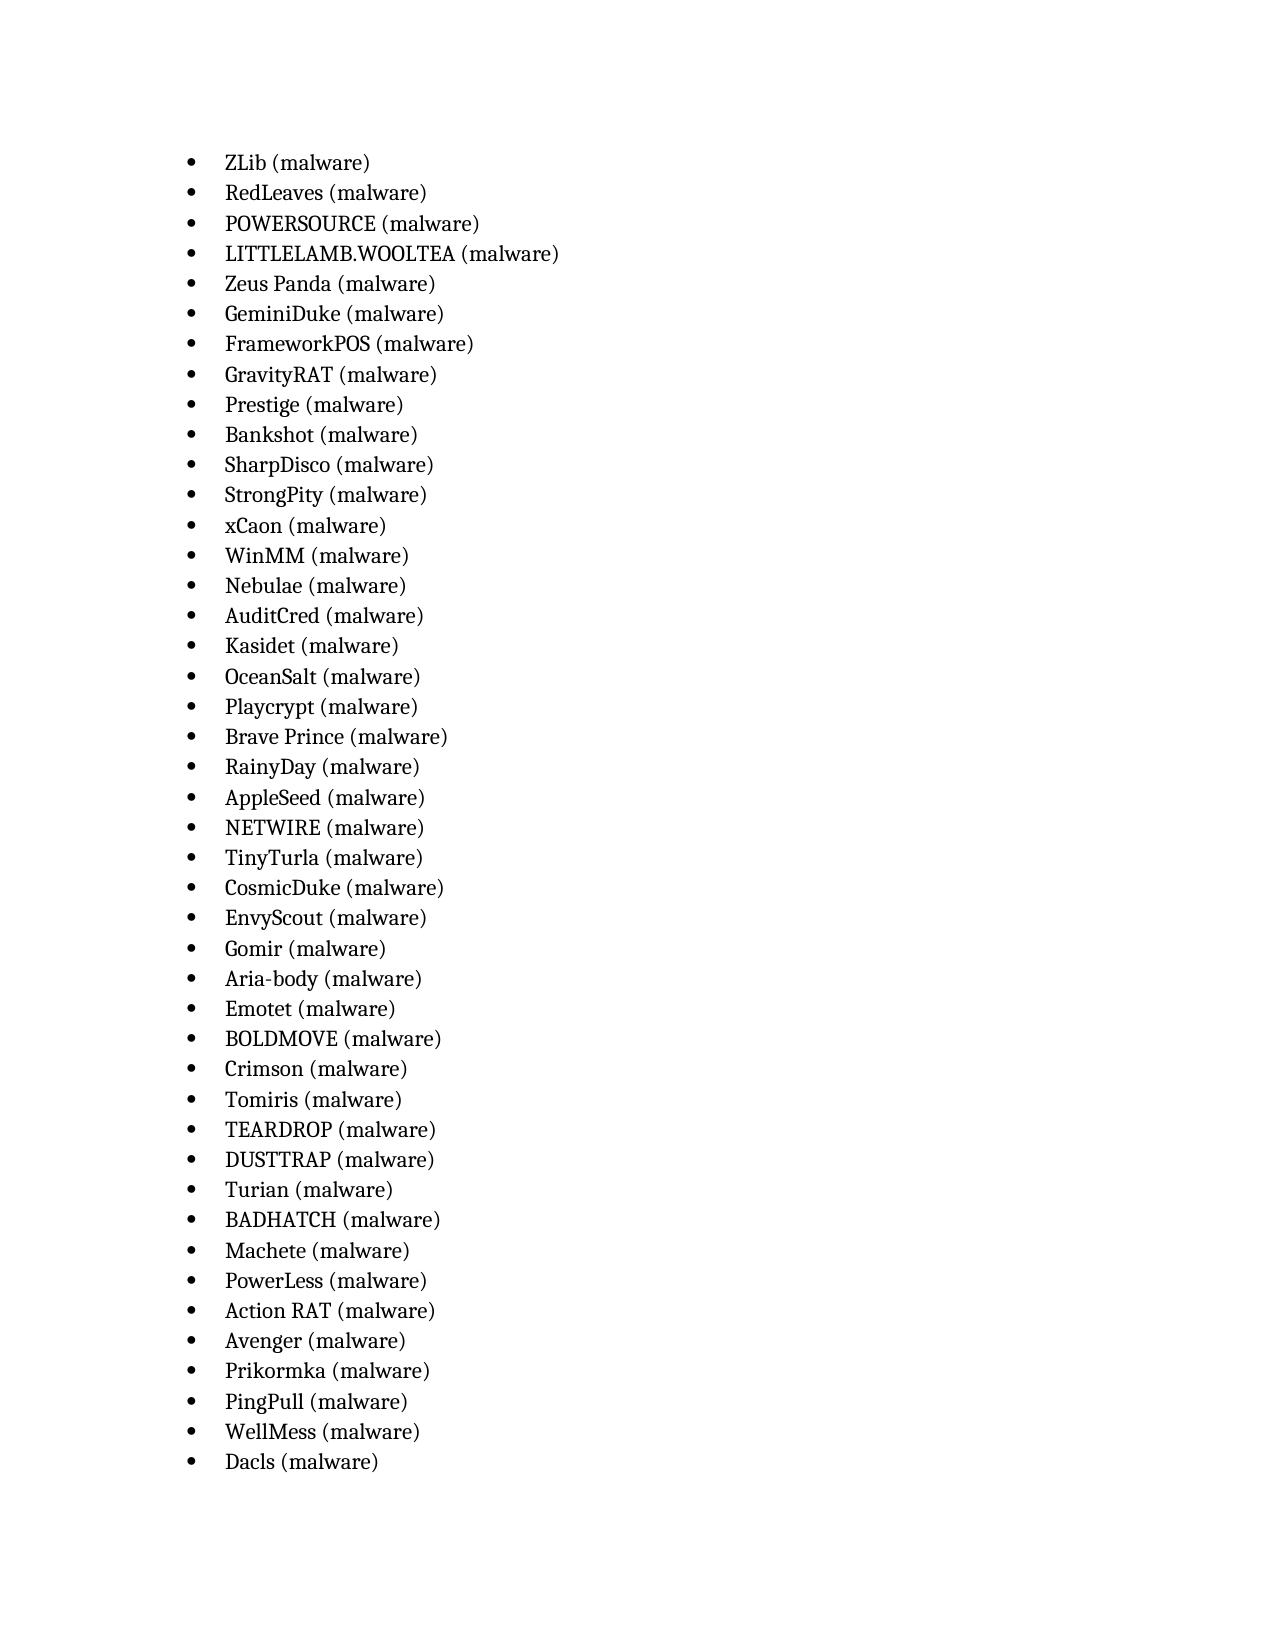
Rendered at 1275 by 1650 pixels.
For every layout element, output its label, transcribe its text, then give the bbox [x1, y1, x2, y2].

list SharpDisco (malware) [187, 452, 1087, 478]
list POWERSOURCE (malware) [187, 210, 1087, 237]
list Playcrypt (malware) [187, 694, 1087, 720]
list Emotet (malware) [187, 996, 1087, 1022]
list LITTLELAMB.WOOLTEA (malware) [187, 241, 1087, 267]
list PingPull (malware) [187, 1388, 1087, 1415]
list TinyTurla (malware) [187, 845, 1087, 871]
list WinMM (malware) [187, 543, 1087, 569]
list GeminiDuke (malware) [187, 301, 1087, 327]
list Avenger (malware) [187, 1328, 1087, 1354]
list ZLib (malware) [187, 150, 1087, 176]
list BOLDMOVE (malware) [187, 1026, 1087, 1052]
list Kasidet (malware) [187, 633, 1087, 660]
list Aria-body (malware) [187, 966, 1087, 992]
list TEARDROP (malware) [187, 1117, 1087, 1143]
list WellMess (malware) [187, 1419, 1087, 1445]
list BADHATCH (malware) [187, 1207, 1087, 1234]
list Prikormka (malware) [187, 1358, 1087, 1385]
list Prestige (malware) [187, 392, 1087, 418]
list Turian (malware) [187, 1177, 1087, 1203]
list AppleSeed (malware) [187, 784, 1087, 811]
list StrongPity (malware) [187, 482, 1087, 509]
list OceanSalt (malware) [187, 663, 1087, 690]
list CosmicDuke (malware) [187, 875, 1087, 901]
list EnvyScout (malware) [187, 905, 1087, 932]
list RedLeaves (malware) [187, 180, 1087, 207]
list NETWIRE (malware) [187, 814, 1087, 841]
list Zeus Panda (malware) [187, 271, 1087, 297]
list RainyDay (malware) [187, 754, 1087, 781]
list Nebulae (malware) [187, 573, 1087, 599]
list Tomiris (malware) [187, 1086, 1087, 1113]
list PowerLess (malware) [187, 1268, 1087, 1294]
list Action RAT (malware) [187, 1298, 1087, 1324]
list Brave Prince (malware) [187, 724, 1087, 750]
list Gomir (malware) [187, 935, 1087, 962]
list Crimson (malware) [187, 1056, 1087, 1083]
list Bankshot (malware) [187, 422, 1087, 448]
list Machete (malware) [187, 1237, 1087, 1264]
list AuditCred (malware) [187, 603, 1087, 629]
list FrameworkPOS (malware) [187, 331, 1087, 358]
list Dacls (malware) [187, 1449, 1087, 1475]
list DUSTTRAP (malware) [187, 1147, 1087, 1173]
list GravityRAT (malware) [187, 361, 1087, 388]
list xCaon (malware) [187, 512, 1087, 539]
